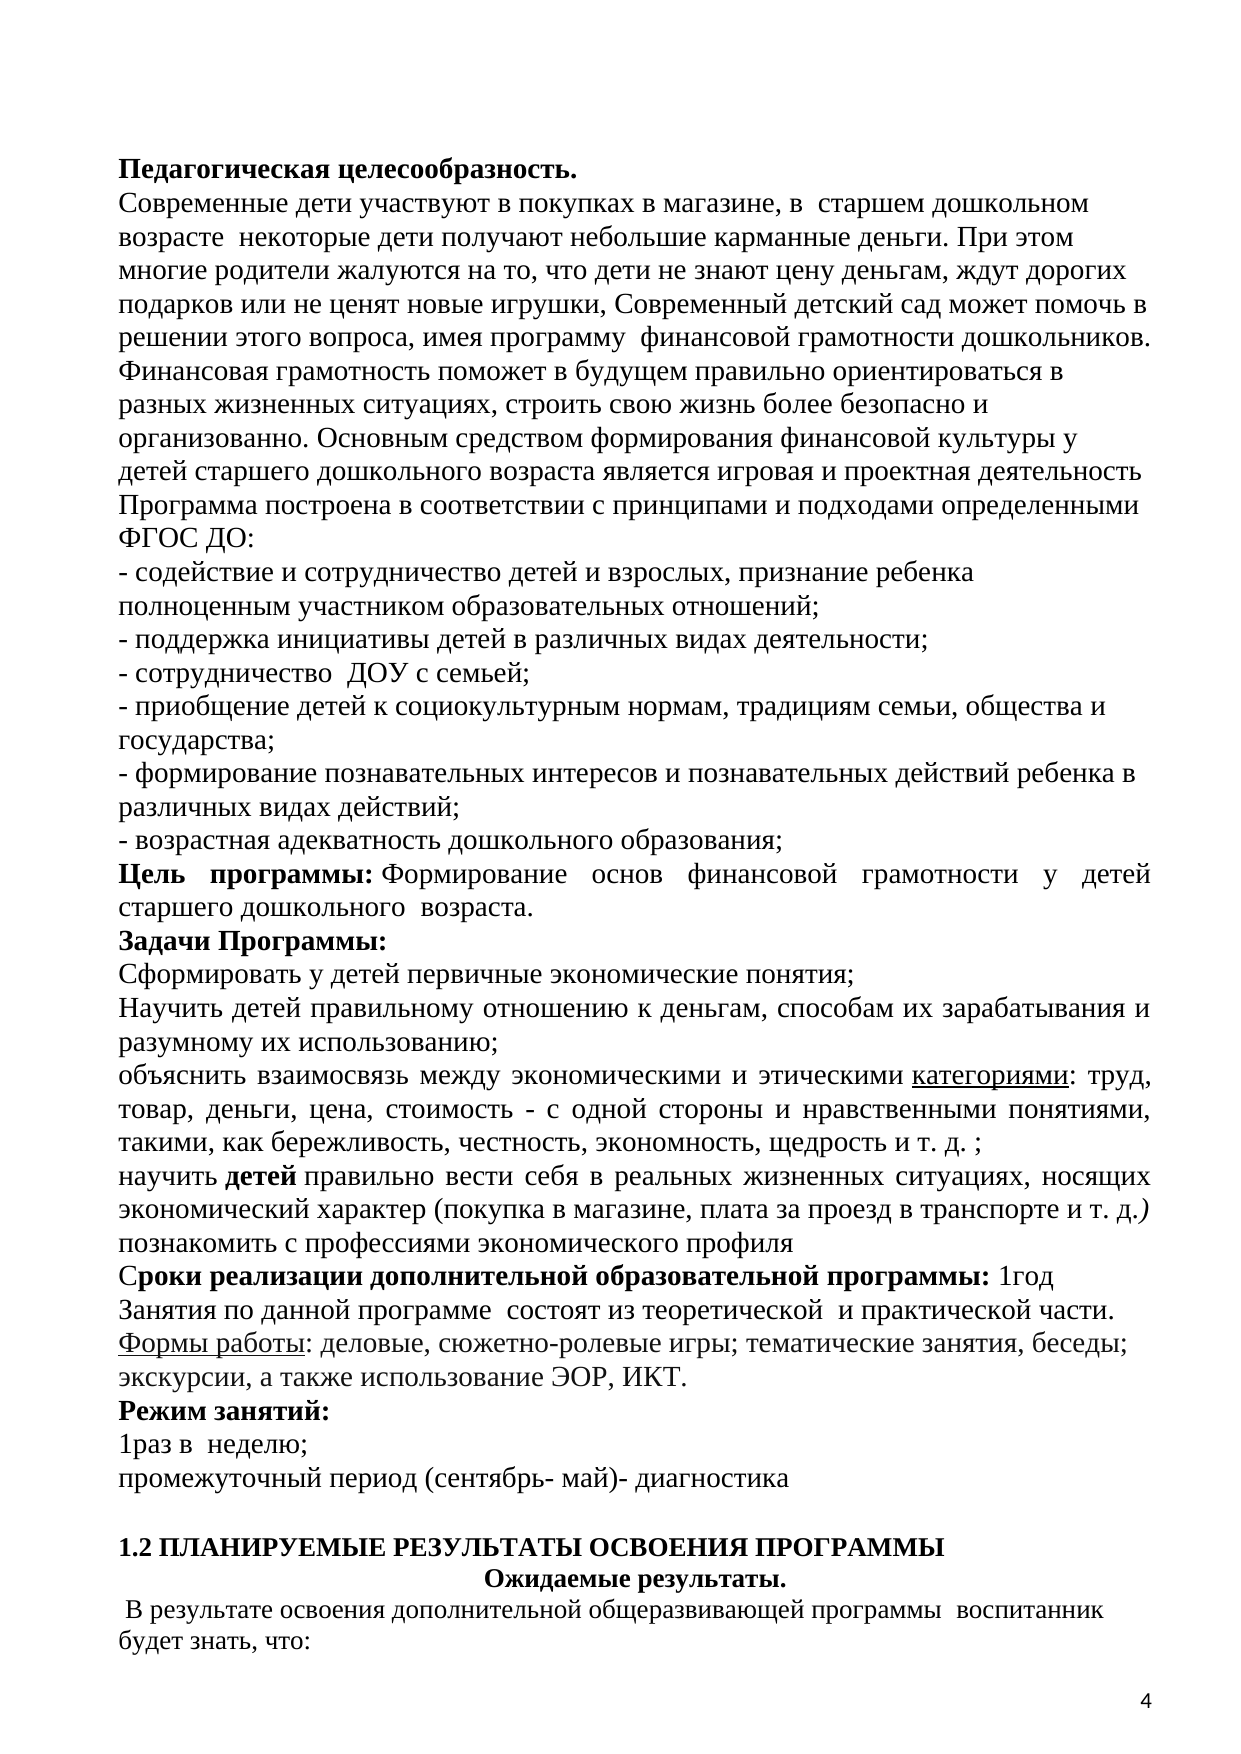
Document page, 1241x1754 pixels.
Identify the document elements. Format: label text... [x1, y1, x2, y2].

text Современные дети участвуют в покупках в магазине, в старшем дошкольном возрасте некоторые дети получают небольшие карманные деньги. При этом многие родители жалуются на то, что дети не знают цену деньгам, ждут дорогих подарков или не ценят новые игрушки, Современный детский сад может помочь в решении этого вопроса, имея программу финансовой грамотности дошкольников. Финансовая грамотность поможет в будущем правильно ориентироваться в разных жизненных ситуациях, строить свою жизнь более безопасно и организованно. Основным средством формирования финансовой культуры у детей старшего дошкольного возраста является игровая и проектная деятельность [118, 185, 1152, 487]
text Цель программы: Формирование основ финансовой грамотности у детей старшего дошкольного возраста. [118, 856, 1152, 923]
text - поддержка инициативы детей в различных видах деятельности; [118, 621, 1152, 655]
text Сформировать у детей первичные экономические понятия; [118, 957, 1152, 990]
text Формы работы: деловые, сюжетно-ролевые игры; тематические занятия, беседы; экскурсии, а также использование ЭОР, ИКТ. [688, 1326, 1152, 1393]
text промежуточный период (сентябрь- май)- диагностика [118, 1460, 1152, 1493]
text - возрастная адекватность дошкольного образования; [118, 822, 1152, 856]
text Режим занятий: [118, 1393, 1152, 1426]
text 1.2 ПЛАНИРУЕМЫЕ РЕЗУЛЬТАТЫ ОСВОЕНИЯ ПРОГРАММЫ [118, 1531, 1152, 1562]
text Педагогическая целесообразность. [118, 152, 1152, 185]
text - формирование познавательных интересов и познавательных действий ребенка в различных видах действий; [118, 755, 1152, 822]
text Научить детей правильному отношению к деньгам, способам их зарабатывания и разумному их использованию; [118, 990, 1152, 1057]
text 1раз в неделю; [118, 1426, 1152, 1460]
text Ожидаемые результаты. [118, 1562, 1152, 1593]
text - содействие и сотрудничество детей и взрослых, признание ребенка полноценным участником образовательных отношений; [118, 554, 1152, 621]
text Программа построена в соответствии с принципами и подходами определенными ФГОС ДО: [118, 487, 1152, 554]
text Задачи Программы: [118, 923, 1152, 957]
text Сроки реализации дополнительной образовательной программы: 1год [118, 1258, 1152, 1292]
text объяснить взаимосвязь между экономическими и этическими категориями: труд, товар, деньги, цена, стоимость - с одной стороны и нравственными понятиями, такими, как бережливость, честность, экономность, щедрость и т. д. ; [118, 1057, 1152, 1158]
text - приобщение детей к социокультурным нормам, традициям семьи, общества и государства; [118, 688, 1152, 755]
text В результате освоения дополнительной общеразвивающей программы воспитанник будет знать, что: [118, 1593, 1152, 1655]
text научить детей правильно вести себя в реальных жизненных ситуациях, носящих экономический характер (покупка в магазине, плата за проезд в транспорте и т. д.) [118, 1158, 1152, 1225]
text - сотрудничество ДОУ с семьей; [118, 655, 1152, 688]
text Занятия по данной программе состоят из теоретической и практической части. [118, 1292, 1152, 1326]
text познакомить с профессиями экономического профиля [118, 1225, 1152, 1258]
